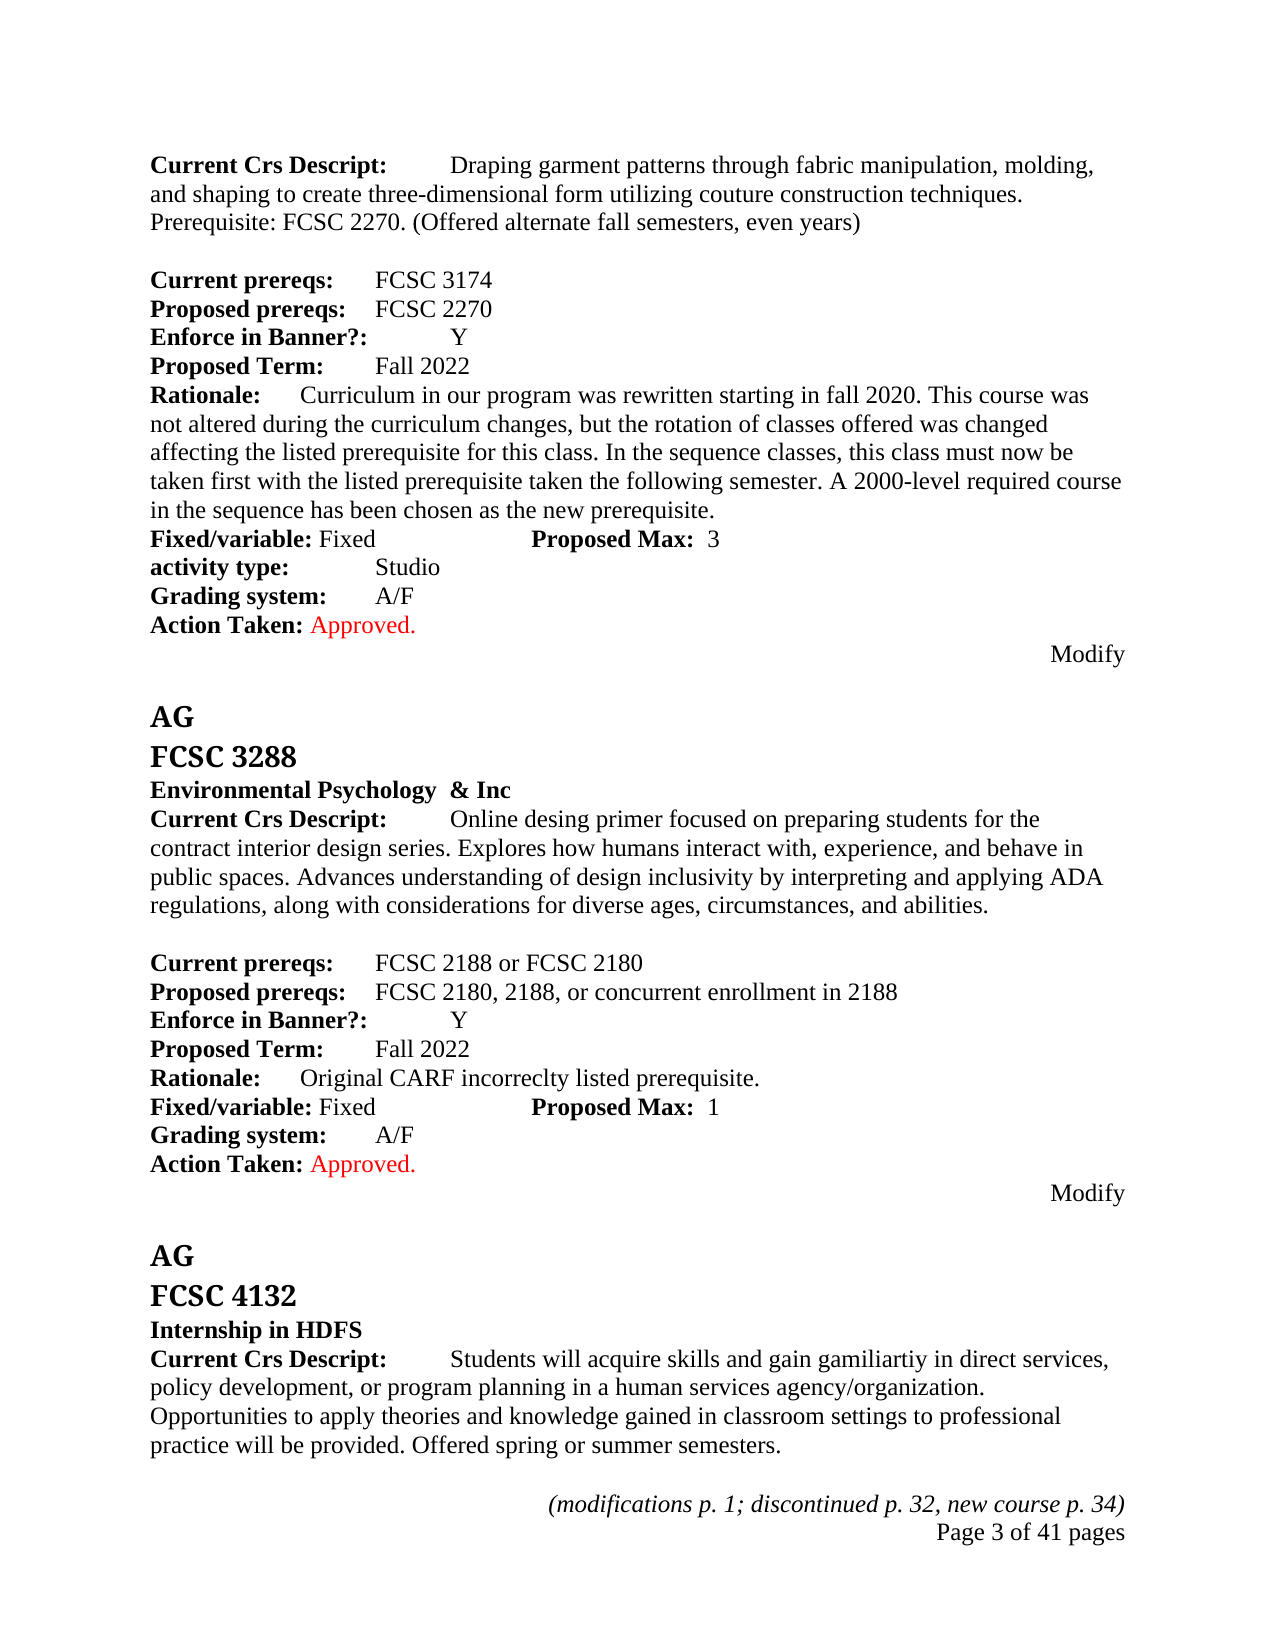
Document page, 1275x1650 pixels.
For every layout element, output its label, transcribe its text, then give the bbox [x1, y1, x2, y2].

text AG [150, 1236, 1125, 1275]
text Rationale: Original CARF incorreclty listed prerequisite. [150, 1063, 1125, 1092]
text FCSC 3288 [150, 736, 1125, 776]
text Current Crs Descript: Online desing primer focused on preparing students for the contract interior design series. Explores how humans interact with, experience, and behave in public spaces. Advances understanding of design inclusivity by interpreting and applying ADA regulations, along with considerations for diverse ages, circumstances, and abilities. [150, 804, 1125, 919]
text Rationale: Curriculum in our program was rewritten starting in fall 2020. This course was not altered during the curriculum changes, but the rotation of classes offered was changed affecting the listed prerequisite for this class. In the sequence classes, this class must now be taken first with the listed prerequisite taken the following semester. A 2000-level required course in the sequence has been chosen as the new prerequisite. [150, 380, 1125, 524]
text Enforce in Banner?: Y [150, 322, 1125, 351]
text Current prereqs: FCSC 2188 or FCSC 2180 [150, 948, 1125, 977]
text Proposed prereqs: FCSC 2180, 2188, or concurrent enrollment in 2188 [150, 977, 1125, 1006]
text Modify [150, 639, 1125, 667]
text Grading system: A/F [150, 1121, 1125, 1149]
text Fixed/variable: Fixed Proposed Max: 1 [150, 1092, 1125, 1121]
text FCSC 4132 [150, 1275, 1125, 1315]
text Enforce in Banner?: Y [150, 1006, 1125, 1034]
text Action Taken: Approved. [150, 610, 1125, 639]
text Proposed Term: Fall 2022 [150, 351, 1125, 380]
text Environmental Psychology & Inc [150, 776, 1125, 804]
text Modify [150, 1178, 1125, 1207]
text Fixed/variable: Fixed Proposed Max: 3 [150, 524, 1125, 552]
text Action Taken: Approved. [150, 1149, 1125, 1178]
text Current prereqs: FCSC 3174 [150, 265, 1125, 294]
text Internship in HDFS [150, 1315, 1125, 1344]
text Proposed Term: Fall 2022 [150, 1034, 1125, 1063]
text Current Crs Descript: Draping garment patterns through fabric manipulation, molding, and shaping to create three-dimensional form utilizing couture construction techniques. Prerequisite: FCSC 2270. (Offered alternate fall semesters, even years) [150, 150, 1125, 236]
text AG [150, 696, 1125, 736]
text Grading system: A/F [150, 581, 1125, 610]
text Proposed prereqs: FCSC 2270 [150, 294, 1125, 322]
text activity type: Studio [150, 552, 1125, 581]
text Current Crs Descript: Students will acquire skills and gain gamiliartiy in direct services, policy development, or program planning in a human services agency/organization. Opportunities to apply theories and knowledge gained in classroom settings to professional practice will be provided. Offered spring or summer semesters. [150, 1344, 1125, 1459]
